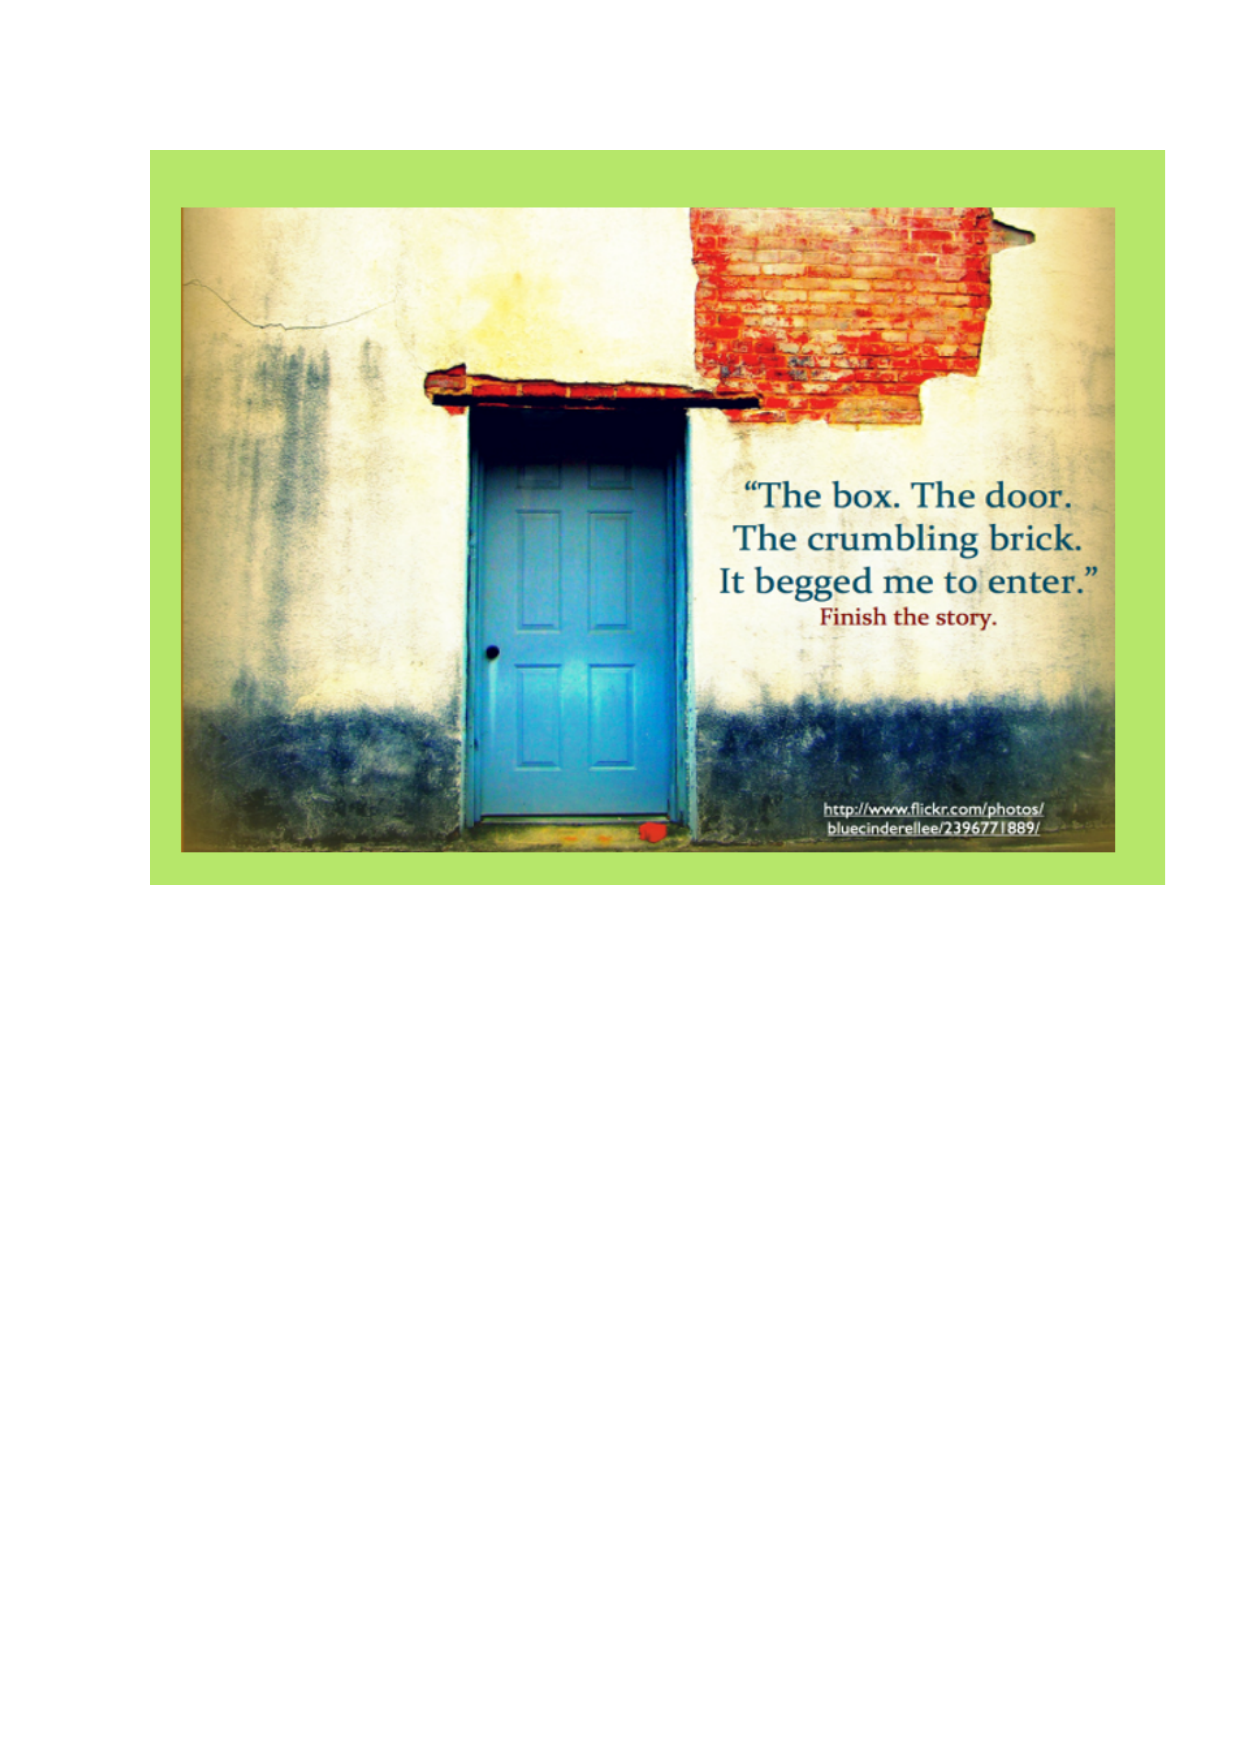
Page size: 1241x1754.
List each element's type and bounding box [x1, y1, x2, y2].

picture [150, 150, 1166, 885]
